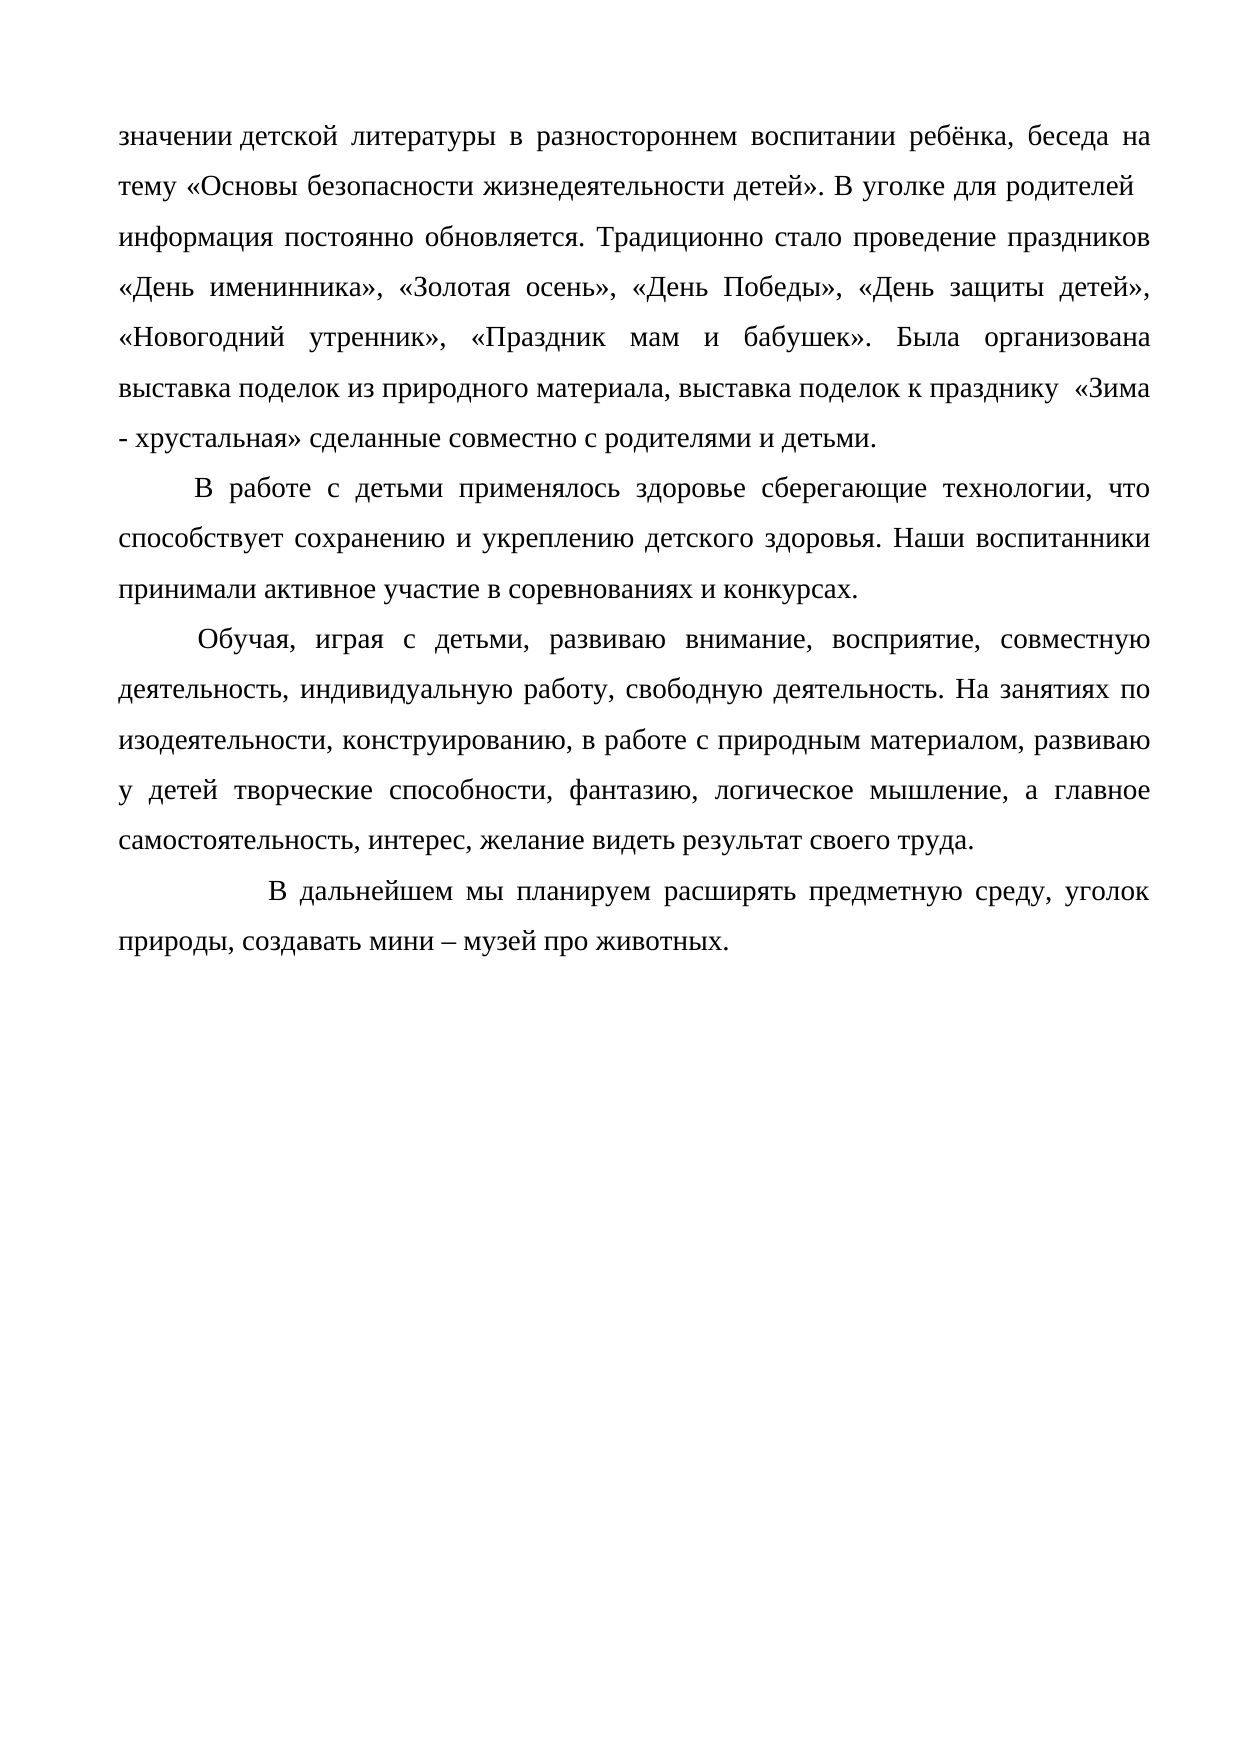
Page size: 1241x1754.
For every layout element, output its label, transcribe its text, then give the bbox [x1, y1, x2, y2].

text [118, 118, 1152, 453]
text Обучая, играя с детьми, развиваю внимание, восприятие, совместную деятельность, индивидуальную работу, свободную деятельность. На занятиях по изодеятельности, конструированию, в работе с природным материалом, развиваю у детей творческие способности, фантазию, логическое мышление, а главное самостоятельность, интерес, желание видеть результат своего труда. [118, 621, 1152, 856]
text В дальнейшем мы планируем расширять предметную среду, уголок природы, создавать мини – музей про животных. [118, 873, 1152, 957]
text В работе с детьми применялось здоровье сберегающие технологии, что способствует сохранению и укреплению детского здоровья. Наши воспитанники принимали активное участие в соревнованиях и конкурсах. [118, 470, 1152, 604]
